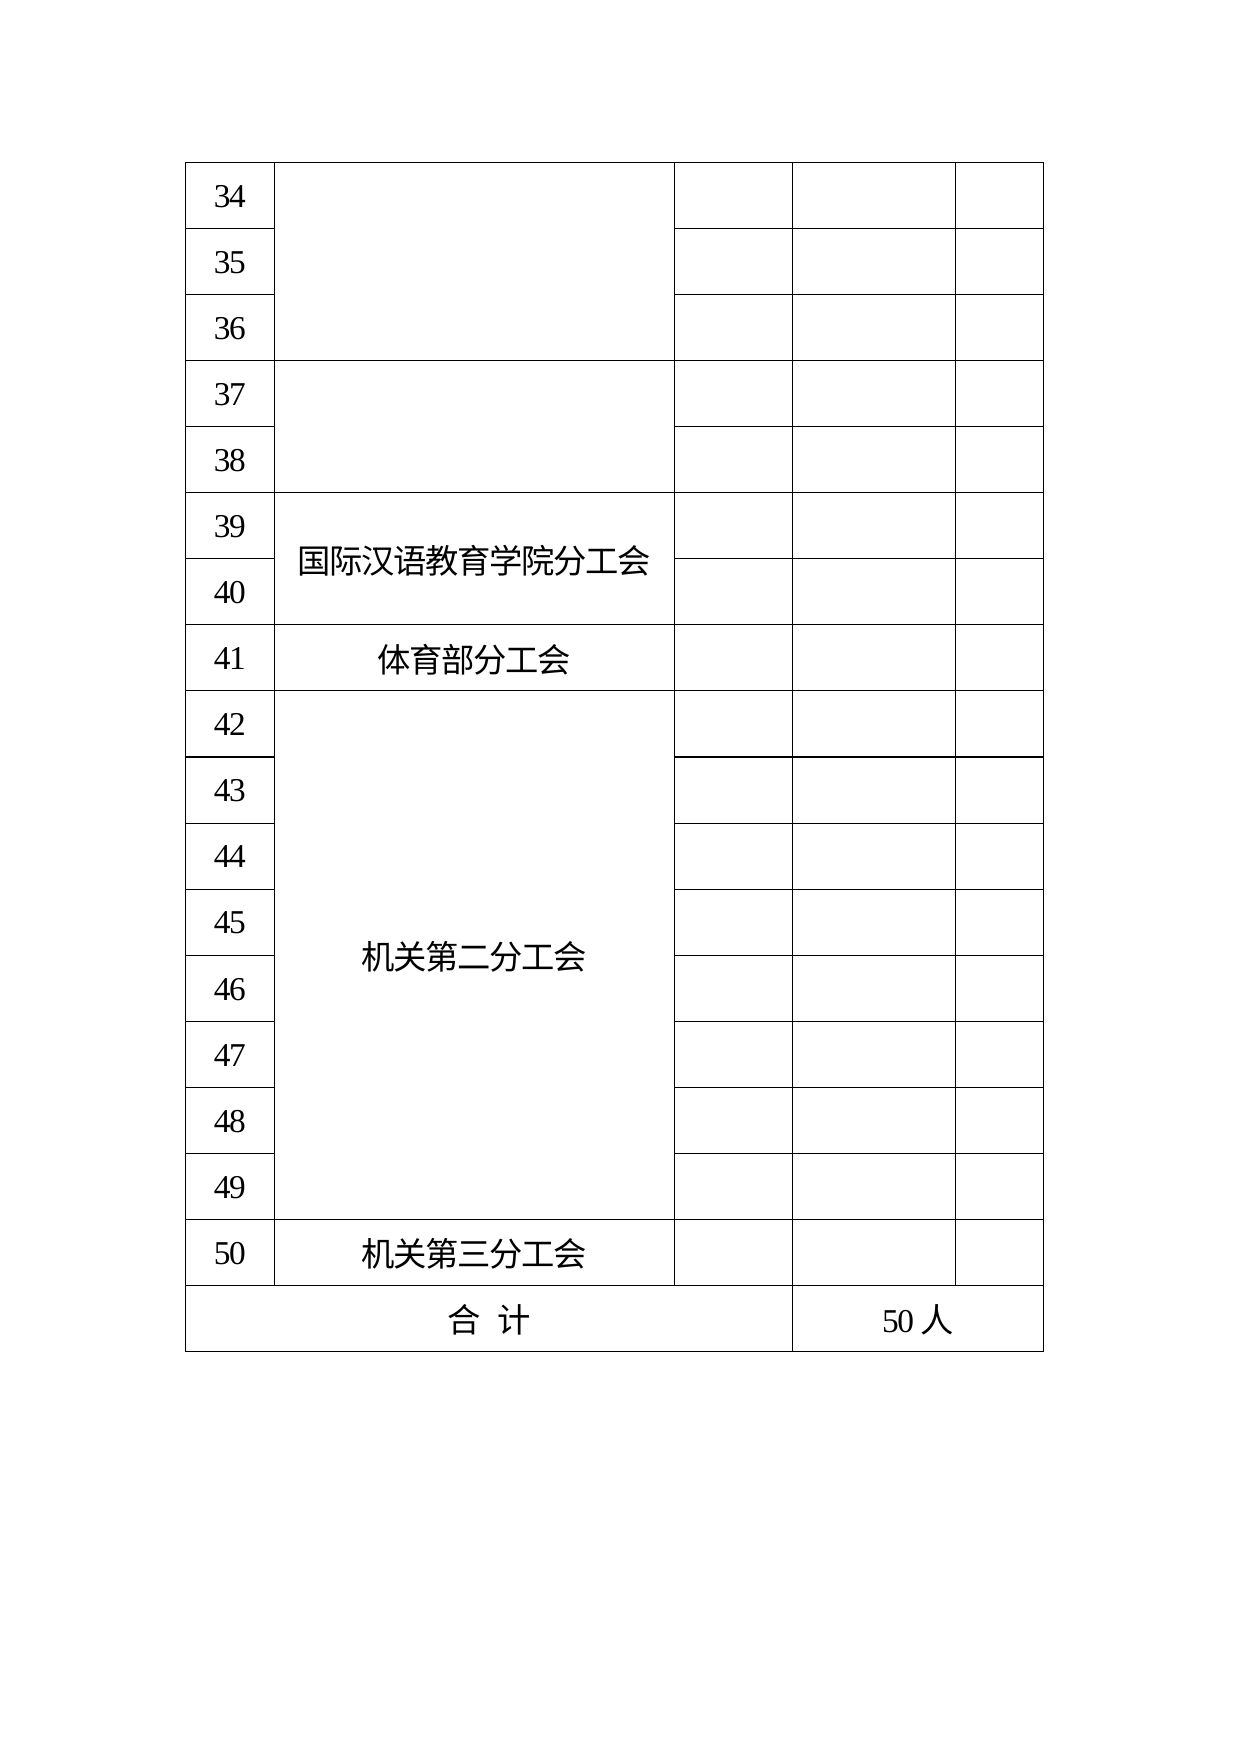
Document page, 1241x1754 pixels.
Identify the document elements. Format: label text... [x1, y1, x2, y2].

table_cell 34 [186, 163, 274, 228]
table_cell [956, 229, 1043, 294]
table_cell 49 [186, 1154, 274, 1219]
table_cell [675, 824, 792, 888]
table_cell [956, 890, 1043, 954]
table_cell [793, 427, 955, 492]
table_cell 35 [186, 229, 274, 294]
table_cell 50人 [793, 1286, 1043, 1351]
table_cell [675, 625, 792, 690]
table_cell [956, 1154, 1043, 1219]
table_cell 合 计 [186, 1286, 792, 1351]
table_cell [956, 625, 1043, 690]
table_cell [956, 295, 1043, 360]
table_cell [956, 559, 1043, 624]
table_cell 50 [186, 1220, 274, 1285]
table_cell [956, 361, 1043, 426]
table_cell [793, 890, 955, 954]
table_cell [793, 295, 955, 360]
table_cell [956, 956, 1043, 1021]
table_cell 43 [186, 758, 274, 822]
table_cell [956, 1022, 1043, 1087]
table_cell [956, 824, 1043, 888]
table_cell 36 [186, 295, 274, 360]
table_cell [793, 625, 955, 690]
table_cell 44 [186, 824, 274, 888]
table_cell [793, 559, 955, 624]
table_cell [793, 691, 955, 756]
table_cell [956, 1220, 1043, 1285]
table_cell [675, 1220, 792, 1285]
table_cell [675, 493, 792, 558]
table_cell [793, 229, 955, 294]
table_cell [675, 1022, 792, 1087]
table_cell [956, 758, 1043, 822]
table_cell [675, 1154, 792, 1219]
table_cell [793, 1022, 955, 1087]
table_cell [793, 956, 955, 1021]
table_cell [956, 493, 1043, 558]
table_cell 39 [186, 493, 274, 558]
table_cell [793, 824, 955, 888]
table_cell [956, 691, 1043, 756]
table_cell [793, 1220, 955, 1285]
table_cell [793, 1154, 955, 1219]
table_cell [675, 163, 792, 228]
table_cell 37 [186, 361, 274, 426]
table_cell 体育部分工会 [275, 625, 674, 690]
table_cell [956, 163, 1043, 228]
table_cell 45 [186, 890, 274, 954]
table_cell 38 [186, 427, 274, 492]
table_cell [675, 956, 792, 1021]
table_cell [793, 361, 955, 426]
table_cell [793, 758, 955, 822]
table_cell [793, 163, 955, 228]
table_cell [675, 890, 792, 954]
table_cell 47 [186, 1022, 274, 1087]
table_cell [675, 1088, 792, 1153]
table_cell [793, 493, 955, 558]
table_cell 48 [186, 1088, 274, 1153]
table_cell [793, 1088, 955, 1153]
table_cell [675, 295, 792, 360]
table_cell [675, 559, 792, 624]
table_cell [675, 361, 792, 426]
table_cell [675, 691, 792, 756]
table_cell 国际汉语教育学院分工会 [275, 493, 674, 624]
table_cell 42 [186, 691, 274, 756]
table_cell 40 [186, 559, 274, 624]
table_cell [956, 427, 1043, 492]
table_cell 41 [186, 625, 274, 690]
table_cell 机关第三分工会 [275, 1220, 674, 1285]
table_cell [675, 758, 792, 822]
table_cell [275, 361, 674, 492]
table_cell [675, 427, 792, 492]
table_cell 46 [186, 956, 274, 1021]
table_cell [956, 1088, 1043, 1153]
table_cell 机关第二分工会 [275, 691, 674, 1219]
table_cell [675, 229, 792, 294]
